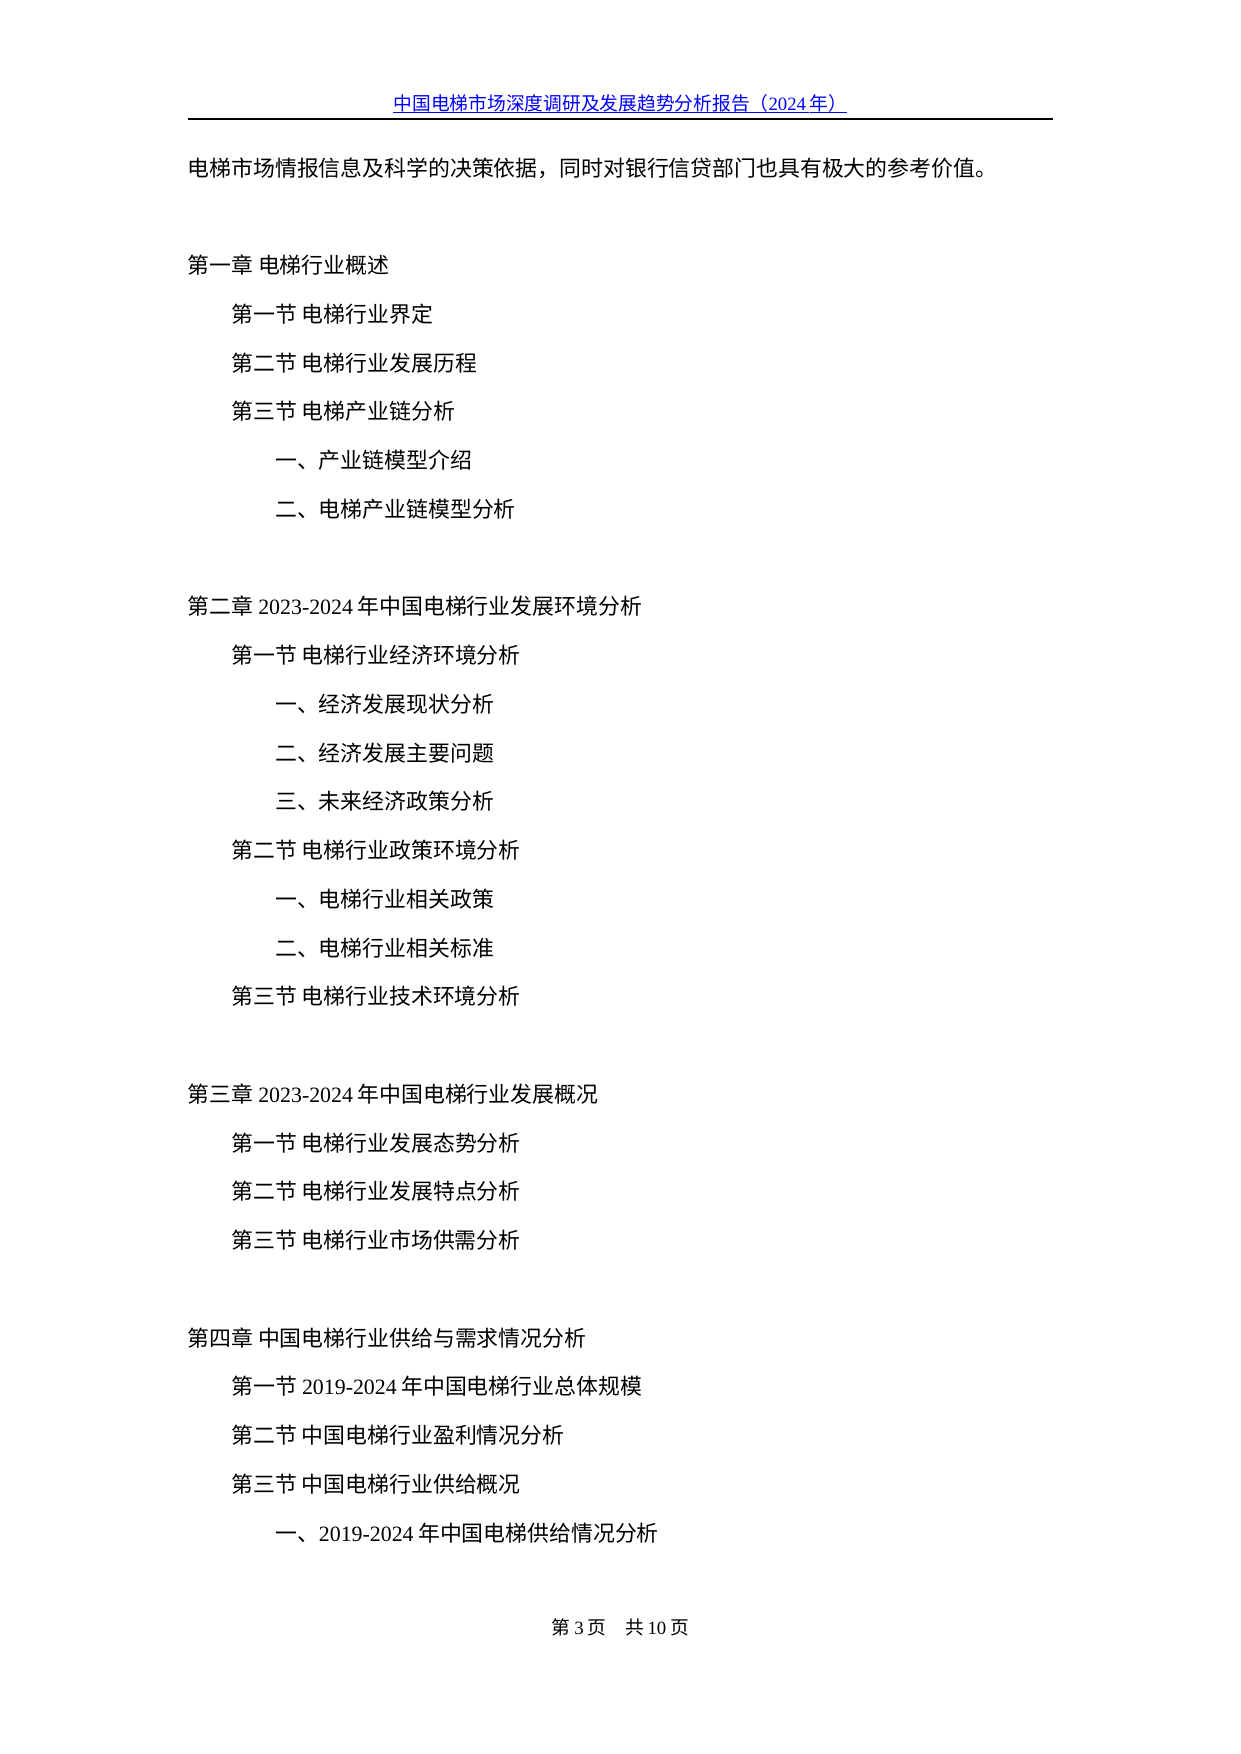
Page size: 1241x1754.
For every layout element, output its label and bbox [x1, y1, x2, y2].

text [187, 150, 1053, 1548]
